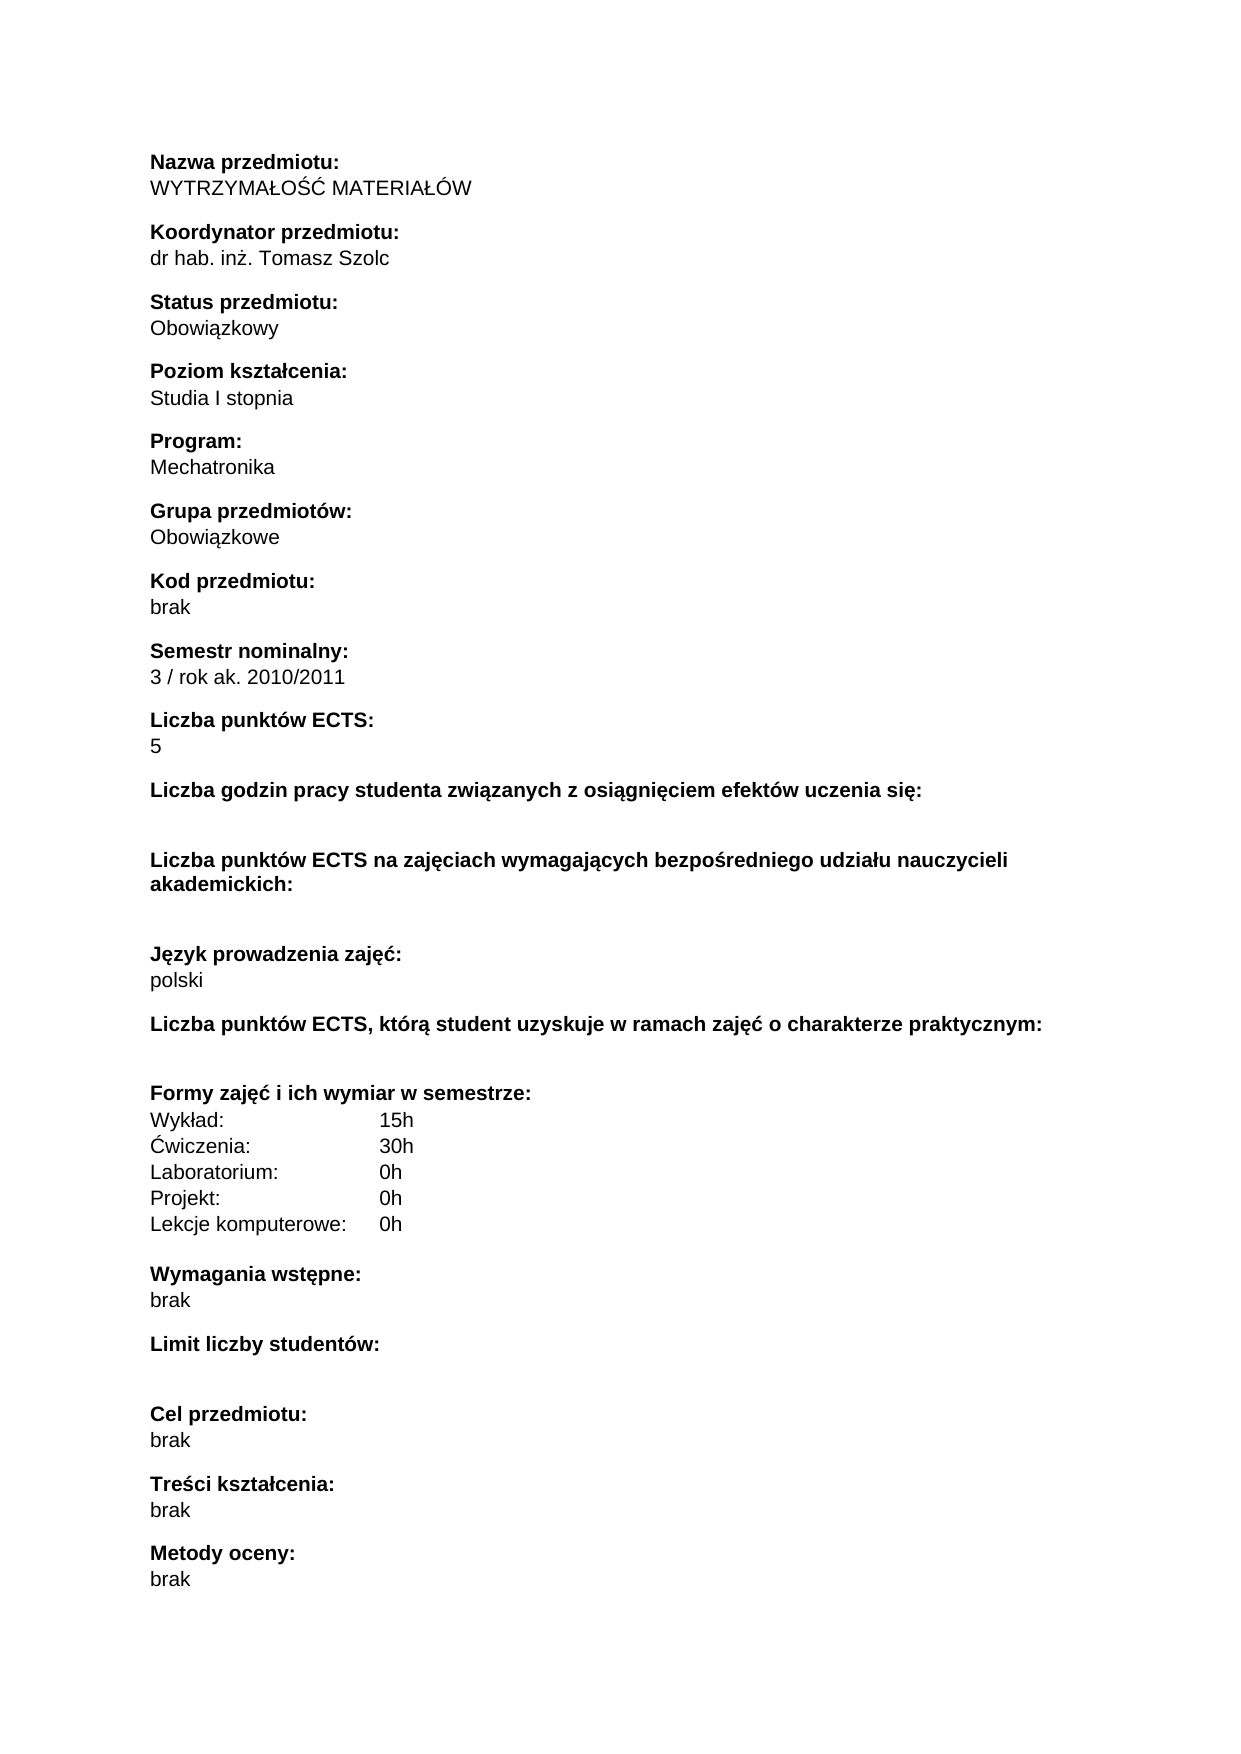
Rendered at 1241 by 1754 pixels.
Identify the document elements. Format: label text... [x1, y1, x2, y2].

table_cell 0h [369, 1158, 597, 1184]
text Semestr nominalny: [150, 638, 1090, 662]
text Grupa przedmiotów: [150, 499, 1090, 523]
text WYTRZYMAŁOŚĆ MATERIAŁÓW [150, 176, 1090, 200]
text Kod przedmiotu: [150, 569, 1090, 593]
text Nazwa przedmiotu: [150, 150, 1090, 174]
text brak [150, 1497, 1090, 1521]
table_header Wykład: [140, 1108, 367, 1132]
text Limit liczby studentów: [150, 1332, 1090, 1356]
text dr hab. inż. Tomasz Szolc [150, 246, 1090, 270]
table_cell 30h [369, 1132, 597, 1158]
text Program: [150, 429, 1090, 453]
text Język prowadzenia zajęć: [150, 942, 1090, 966]
text Poziom kształcenia: [150, 359, 1090, 383]
text Status przedmiotu: [150, 289, 1090, 313]
text Obowiązkowy [150, 316, 1090, 339]
table_cell 0h [369, 1210, 597, 1236]
table_cell Projekt: [140, 1186, 367, 1210]
text Mechatronika [150, 455, 1090, 479]
table_cell Laboratorium: [140, 1160, 367, 1184]
table_header 15h [369, 1108, 597, 1132]
text polski [150, 968, 1090, 992]
text brak [150, 1288, 1090, 1312]
table_cell Lekcje komputerowe: [140, 1212, 367, 1236]
text brak [150, 1428, 1090, 1452]
text 5 [150, 734, 1090, 758]
text Liczba punktów ECTS: [150, 708, 1090, 732]
table_cell Ćwiczenia: [140, 1134, 367, 1158]
text 3 / rok ak. 2010/2011 [150, 664, 1090, 688]
text Metody oceny: [150, 1541, 1090, 1565]
table_cell 0h [369, 1184, 597, 1210]
text Treści kształcenia: [150, 1471, 1090, 1495]
text Liczba godzin pracy studenta związanych z osiągnięciem efektów uczenia się: [150, 778, 1090, 802]
text brak [150, 595, 1090, 619]
text Cel przedmiotu: [150, 1402, 1090, 1426]
text Liczba punktów ECTS na zajęciach wymagających bezpośredniego udziału nauczycieli akademickich: [150, 848, 1090, 896]
text Liczba punktów ECTS, którą student uzyskuje w ramach zajęć o charakterze praktycznym: [150, 1011, 1090, 1035]
text Formy zajęć i ich wymiar w semestrze: [150, 1081, 1090, 1105]
text brak [150, 1567, 1090, 1591]
text Koordynator przedmiotu: [150, 220, 1090, 244]
text Studia I stopnia [150, 385, 1090, 409]
text Obowiązkowe [150, 525, 1090, 549]
text Wymagania wstępne: [150, 1262, 1090, 1286]
